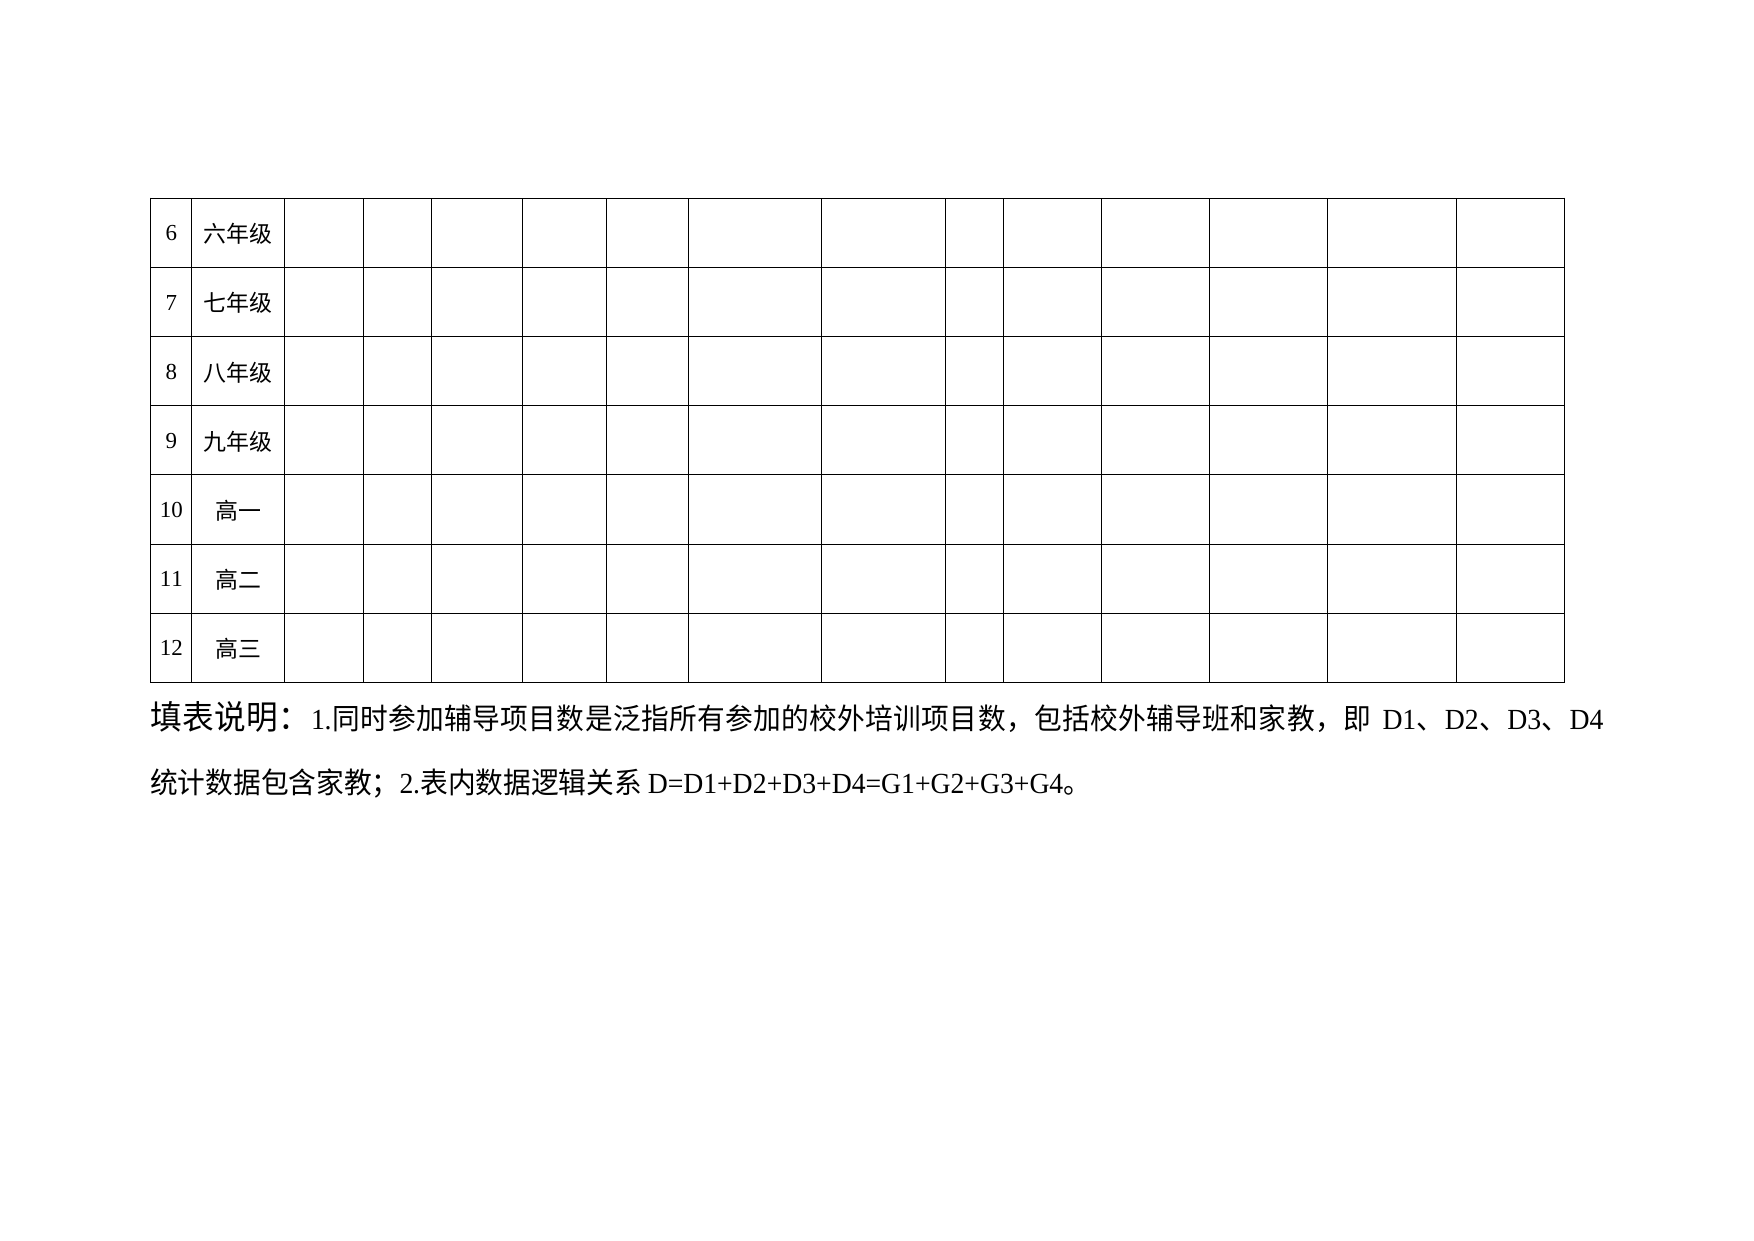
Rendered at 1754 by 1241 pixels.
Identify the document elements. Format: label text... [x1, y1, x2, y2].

table_cell [1210, 545, 1327, 613]
table_cell [432, 337, 522, 405]
table_cell [285, 475, 363, 543]
table_cell 11 [151, 545, 191, 613]
table_cell [1004, 406, 1101, 474]
table_cell [822, 268, 945, 336]
table_cell [1102, 268, 1209, 336]
table_cell [689, 268, 821, 336]
table_cell [432, 268, 522, 336]
table_cell 7 [151, 268, 191, 336]
table_cell [1457, 475, 1564, 543]
table_cell [946, 337, 1003, 405]
table_cell [523, 199, 606, 267]
table_cell [1102, 475, 1209, 543]
table_cell 高一 [192, 475, 284, 543]
table_cell 六年级 [192, 199, 284, 267]
table_cell 八年级 [192, 337, 284, 405]
table_cell 高二 [192, 545, 284, 613]
table_cell [946, 614, 1003, 682]
table_cell [364, 614, 431, 682]
table_cell [1328, 199, 1456, 267]
table_cell [822, 545, 945, 613]
table_cell [1004, 199, 1101, 267]
table_cell [364, 337, 431, 405]
table_cell [523, 268, 606, 336]
table_cell [1210, 406, 1327, 474]
text 填表说明：1.同时参加辅导项目数是泛指所有参加的校外培训项目数，包括校外辅导班和家教，即D1、D2、D3、D4统计数据包含家教；2.表内数据逻辑关系D=D1+D2+D3+D4=G1+G2+G3+G4。 [150, 683, 1604, 813]
table_cell [607, 545, 688, 613]
table_cell [1328, 545, 1456, 613]
table_cell [1102, 199, 1209, 267]
table_cell [432, 475, 522, 543]
table_cell [1457, 614, 1564, 682]
table_cell [1328, 475, 1456, 543]
table_cell [1457, 545, 1564, 613]
table_cell [689, 199, 821, 267]
table_cell [822, 199, 945, 267]
table_cell [1004, 545, 1101, 613]
table_cell [285, 268, 363, 336]
table_cell [523, 406, 606, 474]
table_cell [1328, 614, 1456, 682]
table_cell [1004, 475, 1101, 543]
table_cell [946, 199, 1003, 267]
table_cell [364, 475, 431, 543]
table_cell [1210, 337, 1327, 405]
table_cell [523, 475, 606, 543]
table_cell [432, 614, 522, 682]
table_cell [1004, 268, 1101, 336]
table_cell [607, 406, 688, 474]
table_cell [1457, 199, 1564, 267]
table_cell [1328, 406, 1456, 474]
table_cell [432, 199, 522, 267]
table_cell [1102, 614, 1209, 682]
table_cell [822, 475, 945, 543]
table_cell [1328, 337, 1456, 405]
table_cell [946, 268, 1003, 336]
table_cell [689, 475, 821, 543]
table_cell [689, 337, 821, 405]
table_cell [689, 406, 821, 474]
table_cell [607, 199, 688, 267]
table_cell [946, 475, 1003, 543]
table_cell 七年级 [192, 268, 284, 336]
table_cell [364, 199, 431, 267]
table_cell [1102, 337, 1209, 405]
table_cell [364, 406, 431, 474]
table_cell [1004, 614, 1101, 682]
table_cell 九年级 [192, 406, 284, 474]
table_cell [1102, 545, 1209, 613]
table_cell [432, 406, 522, 474]
table_cell [1004, 337, 1101, 405]
table_cell [822, 406, 945, 474]
table_cell [523, 545, 606, 613]
table_cell [364, 545, 431, 613]
table_cell [1328, 268, 1456, 336]
table_cell [689, 545, 821, 613]
table_cell [946, 545, 1003, 613]
table_cell [1210, 268, 1327, 336]
table_cell [1210, 199, 1327, 267]
table_cell [822, 337, 945, 405]
table_cell [689, 614, 821, 682]
table_cell [1457, 406, 1564, 474]
table_cell [1210, 614, 1327, 682]
table_cell [822, 614, 945, 682]
table_cell [285, 545, 363, 613]
table_cell [523, 614, 606, 682]
table_cell [1210, 475, 1327, 543]
table_cell [1102, 406, 1209, 474]
table_cell 9 [151, 406, 191, 474]
table_cell 高三 [192, 614, 284, 682]
table_cell [285, 406, 363, 474]
table_cell [285, 337, 363, 405]
table_cell [364, 268, 431, 336]
table_cell [285, 199, 363, 267]
table_cell [607, 268, 688, 336]
table_cell [432, 545, 522, 613]
table_cell [946, 406, 1003, 474]
table_cell [607, 614, 688, 682]
table_cell 8 [151, 337, 191, 405]
table_cell [607, 475, 688, 543]
table_cell [1457, 268, 1564, 336]
table_cell 12 [151, 614, 191, 682]
table_cell [607, 337, 688, 405]
table_cell [1457, 337, 1564, 405]
table_cell 6 [151, 199, 191, 267]
table_cell [285, 614, 363, 682]
table_cell [523, 337, 606, 405]
table_cell 10 [151, 475, 191, 543]
